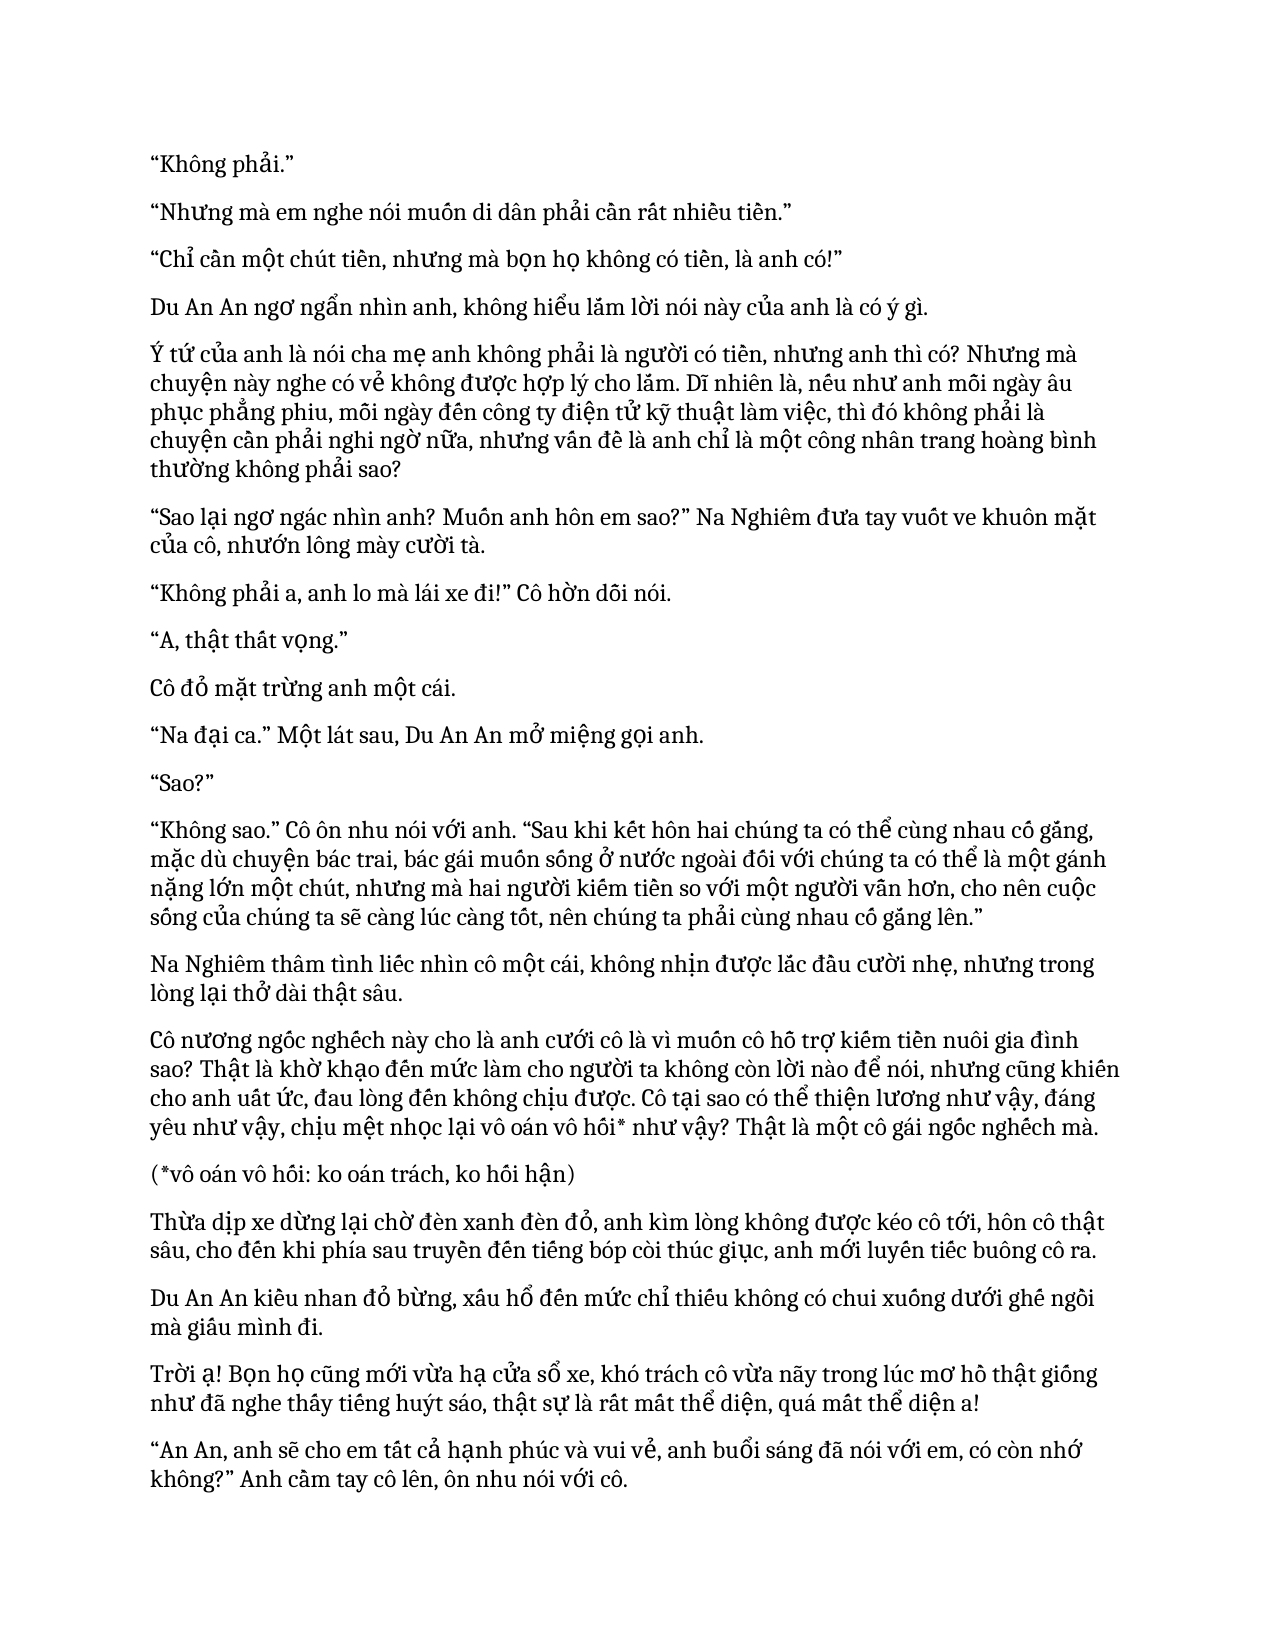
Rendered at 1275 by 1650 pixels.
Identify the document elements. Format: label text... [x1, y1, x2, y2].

text Thừa dịp xe dừng lại chờ đèn xanh đèn đỏ, anh kìm lòng không được kéo cô tới, hôn cô thật sâu, cho đến khi phía sau truyền đến tiếng bóp còi thúc giục, anh mới luyến tiếc buông cô ra. [150, 1207, 1125, 1265]
text “Không phải.” [150, 150, 1125, 179]
text Na Nghiêm thâm tình liếc nhìn cô một cái, không nhịn được lắc đầu cười nhẹ, nhưng trong lòng lại thở dài thật sâu. [150, 950, 1125, 1007]
text Ý tứ của anh là nói cha mẹ anh không phải là người có tiền, nhưng anh thì có? Nhưng mà chuyện này nghe có vẻ không được hợp lý cho lắm. Dĩ nhiên là, nếu như anh mỗi ngày âu phục phẳng phiu, mỗi ngày đến công ty điện tử kỹ thuật làm việc, thì đó không phải là chuyện cần phải nghi ngờ nữa, nhưng vấn đề là anh chỉ là một công nhân trang hoàng bình thường không phải sao? [150, 340, 1125, 484]
text “Na đại ca.” Một lát sau, Du An An mở miệng gọi anh. [150, 721, 1125, 750]
text Cô nương ngốc nghếch này cho là anh cưới cô là vì muốn cô hỗ trợ kiếm tiền nuôi gia đình sao? Thật là khờ khạo đến mức làm cho người ta không còn lời nào để nói, nhưng cũng khiến cho anh uất ức, đau lòng đến không chịu được. Cô tại sao có thể thiện lương như vậy, đáng yêu như vậy, chịu mệt nhọc lại vô oán vô hối* như vậy? Thật là một cô gái ngốc nghếch mà. [150, 1026, 1125, 1141]
text Cô đỏ mặt trừng anh một cái. [150, 674, 1125, 702]
text Trời ạ! Bọn họ cũng mới vừa hạ cửa sổ xe, khó trách cô vừa nãy trong lúc mơ hồ thật giống như đã nghe thấy tiếng huýt sáo, thật sự là rất mất thể diện, quá mất thể diện a! [150, 1360, 1125, 1417]
text “A, thật thất vọng.” [150, 626, 1125, 655]
text “Sao?” [150, 769, 1125, 797]
text Du An An ngơ ngẩn nhìn anh, không hiểu lắm lời nói này của anh là có ý gì. [150, 292, 1125, 321]
text “Không phải a, anh lo mà lái xe đi!” Cô hờn dỗi nói. [150, 579, 1125, 607]
text Du An An kiều nhan đỏ bừng, xấu hổ đến mức chỉ thiếu không có chui xuống dưới ghế ngồi mà giấu mình đi. [150, 1284, 1125, 1341]
text “An An, anh sẽ cho em tất cả hạnh phúc và vui vẻ, anh buổi sáng đã nói với em, có còn nhớ không?” Anh cầm tay cô lên, ôn nhu nói với cô. [150, 1436, 1125, 1494]
text “Sao lại ngơ ngác nhìn anh? Muốn anh hôn em sao?” Na Nghiêm đưa tay vuốt ve khuôn mặt của cô, nhướn lông mày cười tà. [150, 502, 1125, 560]
text “Không sao.” Cô ôn nhu nói với anh. “Sau khi kết hôn hai chúng ta có thể cùng nhau cố gắng, mặc dù chuyện bác trai, bác gái muốn sống ở nước ngoài đối với chúng ta có thể là một gánh nặng lớn một chút, nhưng mà hai người kiếm tiền so với một người vẫn hơn, cho nên cuộc sống của chúng ta sẽ càng lúc càng tốt, nên chúng ta phải cùng nhau cố gắng lên.” [150, 816, 1125, 931]
text “Nhưng mà em nghe nói muốn di dân phải cần rất nhiều tiền.” [150, 197, 1125, 226]
text (*vô oán vô hối: ko oán trách, ko hối hận) [150, 1160, 1125, 1189]
text “Chỉ cần một chút tiền, nhưng mà bọn họ không có tiền, là anh có!” [150, 245, 1125, 274]
